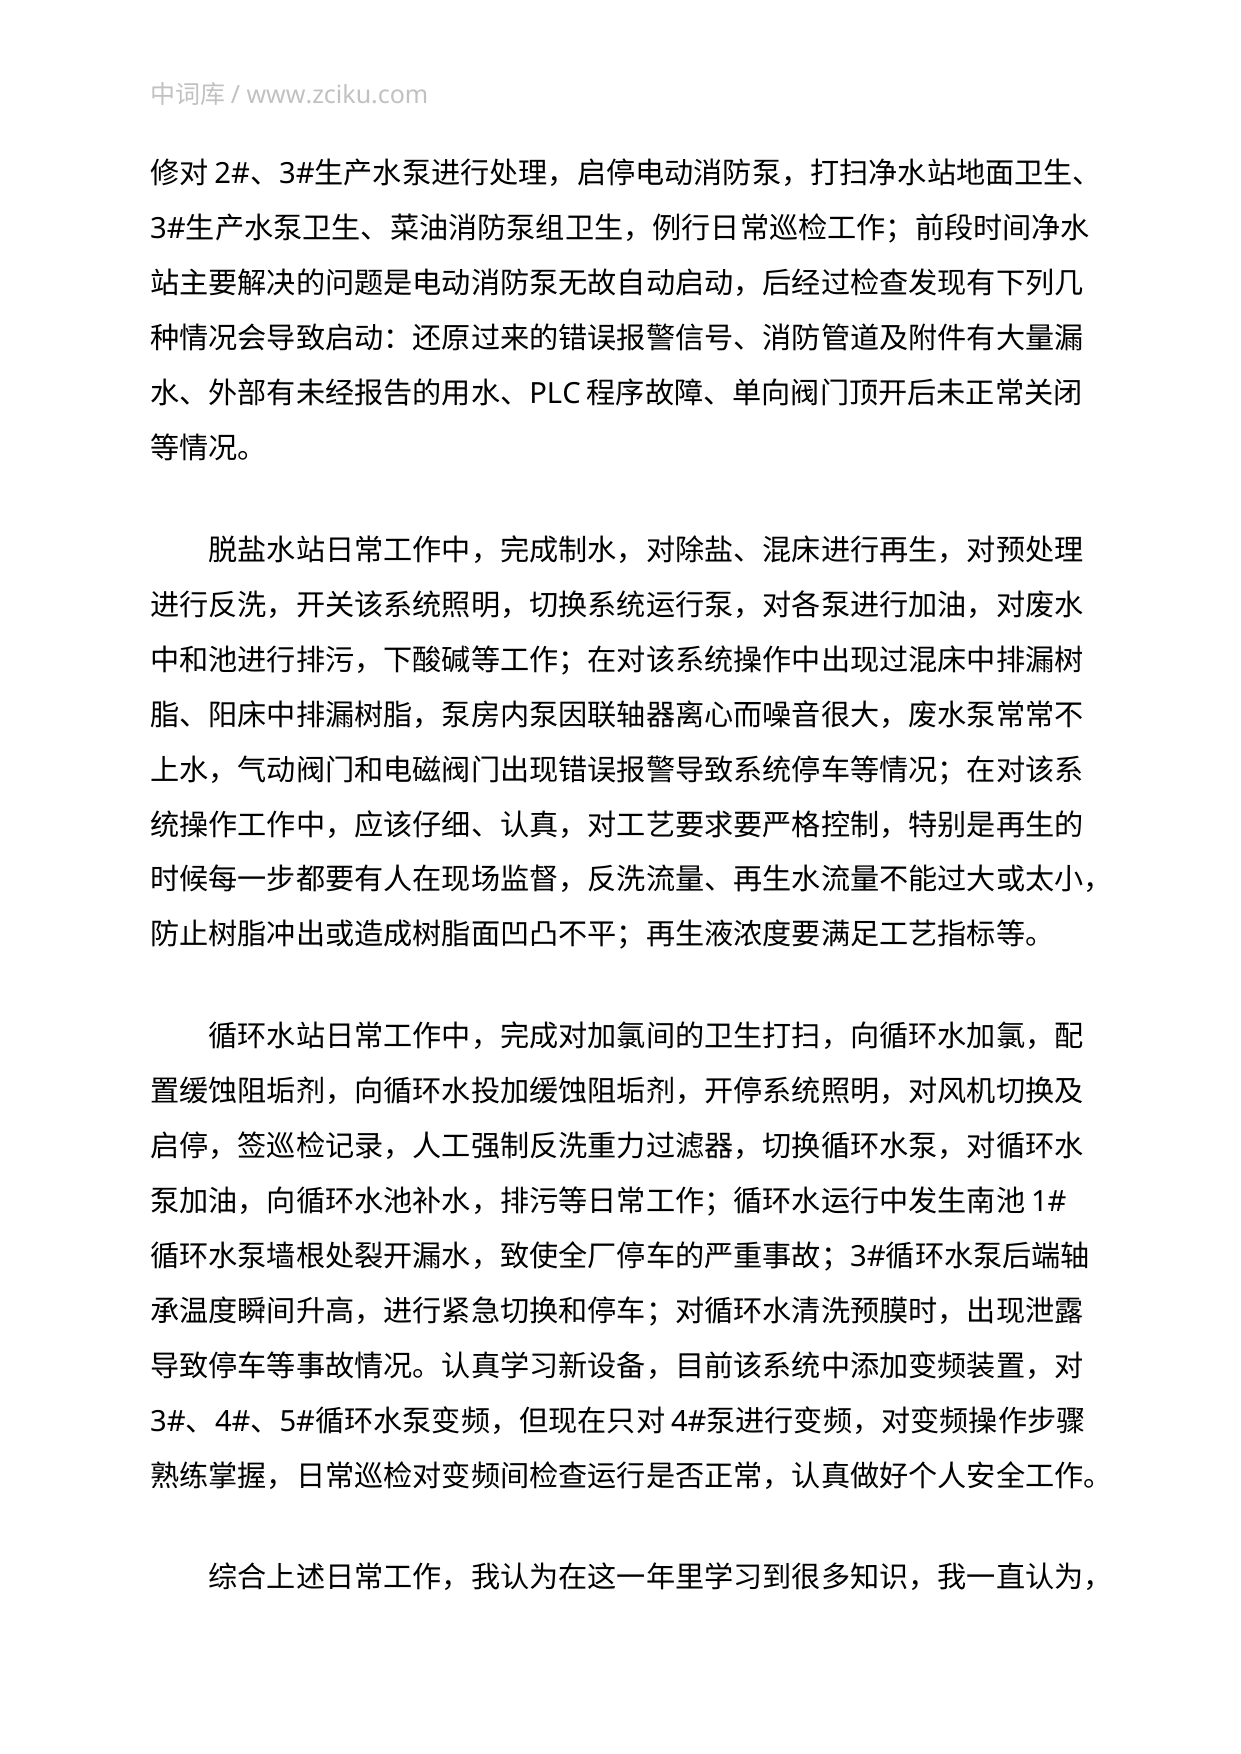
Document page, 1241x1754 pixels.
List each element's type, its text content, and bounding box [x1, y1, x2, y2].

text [150, 150, 1090, 467]
text 循环水站日常工作中，完成对加氯间的卫生打扫，向循环水加氯，配置缓蚀阻垢剂，向循环水投加缓蚀阻垢剂，开停系统照明，对风机切换及启停，签巡检记录，人工强制反洗重力过滤器，切换循环水泵，对循环水泵加油，向循环水池补水，排污等日常工作；循环水运行中发生南池1#循环水泵墙根处裂开漏水，致使全厂停车的严重事故；3#循环水泵后端轴承温度瞬间升高，进行紧急切换和停车；对循环水清洗预膜时，出现泄露导致停车等事故情况。认真学习新设备，目前该系统中添加变频装置，对3#、4#、5#循环水泵变频，但现在只对4#泵进行变频，对变频操作步骤熟练掌握，日常巡检对变频间检查运行是否正常，认真做好个人安全工作。 [150, 1013, 1090, 1494]
text 脱盐水站日常工作中，完成制水，对除盐、混床进行再生，对预处理进行反洗，开关该系统照明，切换系统运行泵，对各泵进行加油，对废水中和池进行排污，下酸碱等工作；在对该系统操作中出现过混床中排漏树脂、阳床中排漏树脂，泵房内泵因联轴器离心而噪音很大，废水泵常常不上水，气动阀门和电磁阀门出现错误报警导致系统停车等情况；在对该系统操作工作中，应该仔细、认真，对工艺要求要严格控制，特别是再生的时候每一步都要有人在现场监督，反洗流量、再生水流量不能过大或太小，防止树脂冲出或造成树脂面凹凸不平；再生液浓度要满足工艺指标等。 [150, 527, 1090, 953]
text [150, 1554, 1090, 1596]
